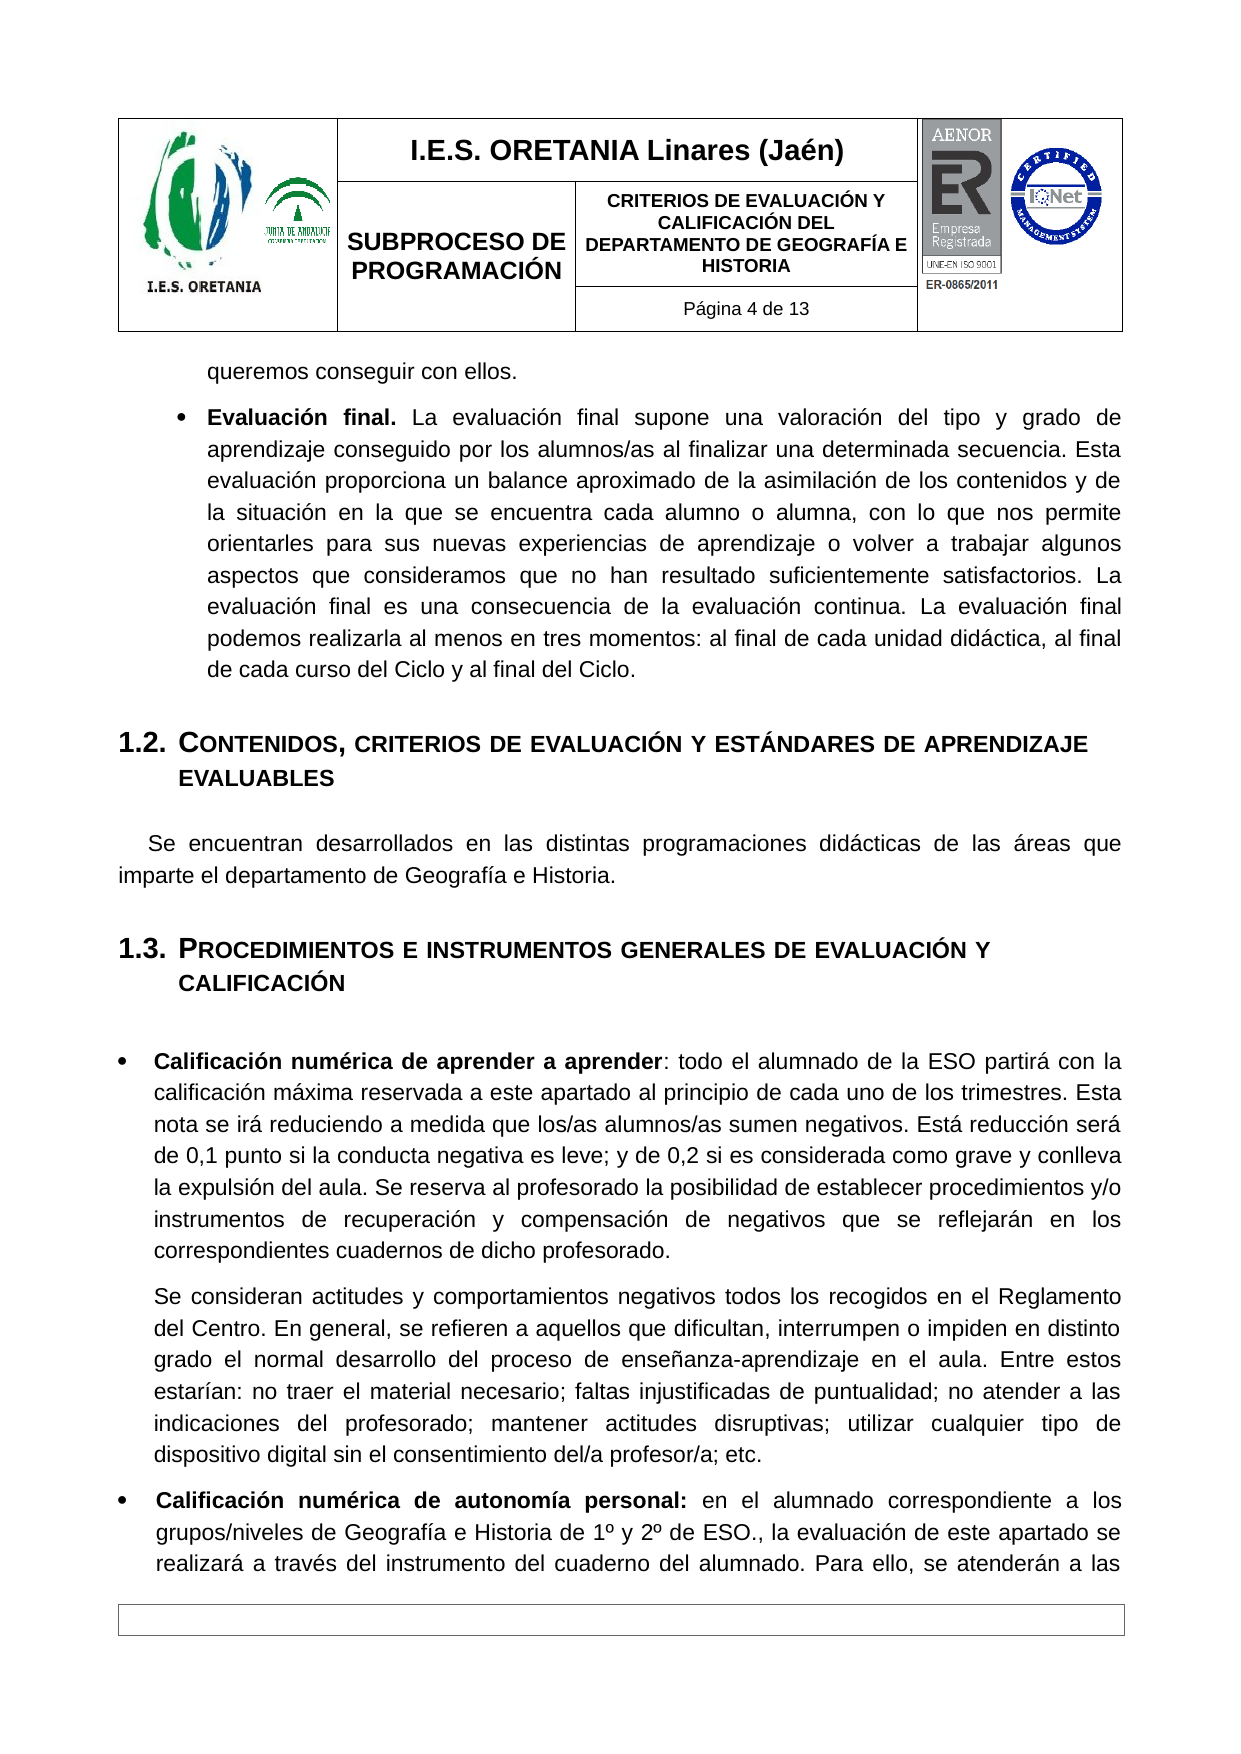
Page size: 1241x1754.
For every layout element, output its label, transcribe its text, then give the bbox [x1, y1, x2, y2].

picture [124, 119, 330, 303]
list Calificación numérica de aprender a aprender: todo el alumnado de la ESO partirá con la calificación máxima reservada a este apartado al principio de cada uno de los trimestres. Esta nota se irá reduciendo a medida que los/as alumnos/as sumen negativos. Está reducción será de 0,1 punto si la conducta negativa es leve; y de 0,2 si es considerada como grave y conlleva la expulsión del aula. Se reserva al profesorado la posibilidad de establecer procedimientos y/o instrumentos de recuperación y compensación de negativos que se reflejarán en los correspondientes cuadernos de dicho profesorado. [118, 1048, 1122, 1263]
subtitle Procedimientos e instrumentos generales de evaluación y calificación [118, 931, 1122, 998]
subtitle Contenidos, criterios de evaluación y estándares de aprendizaje evaluables [118, 726, 1122, 793]
text Se encuentran desarrollados en las distintas programaciones didácticas de las áreas que imparte el departamento de Geografía e Historia. [118, 830, 1122, 888]
picture [920, 119, 1103, 295]
text Se consideran actitudes y comportamientos negativos todos los recogidos en el Reglamento del Centro. En general, se refieren a aquellos que dificultan, interrumpen o impiden en distinto grado el normal desarrollo del proceso de enseñanza-aprendizaje en el aula. Entre estos estarían: no traer el material necesario; faltas injustificadas de puntualidad; no atender a las indicaciones del profesorado; mantener actitudes disruptivas; utilizar cualquier tipo de dispositivo digital sin el consentimiento del/a profesor/a; etc. [153, 1283, 1122, 1467]
list Evaluación final. La evaluación final supone una valoración del tipo y grado de aprendizaje conseguido por los alumnos/as al finalizar una determinada secuencia. Esta evaluación proporciona un balance aproximado de la asimilación de los contenidos y de la situación en la que se encuentra cada alumno o alumna, con lo que nos permite orientarles para sus nuevas experiencias de aprendizaje o volver a trabajar algunos aspectos que consideramos que no han resultado suficientemente satisfactorios. La evaluación final es una consecuencia de la evaluación continua. La evaluación final podemos realizarla al menos en tres momentos: al final de cada unidad didáctica, al final de cada curso del Ciclo y al final del Ciclo. [177, 404, 1122, 683]
